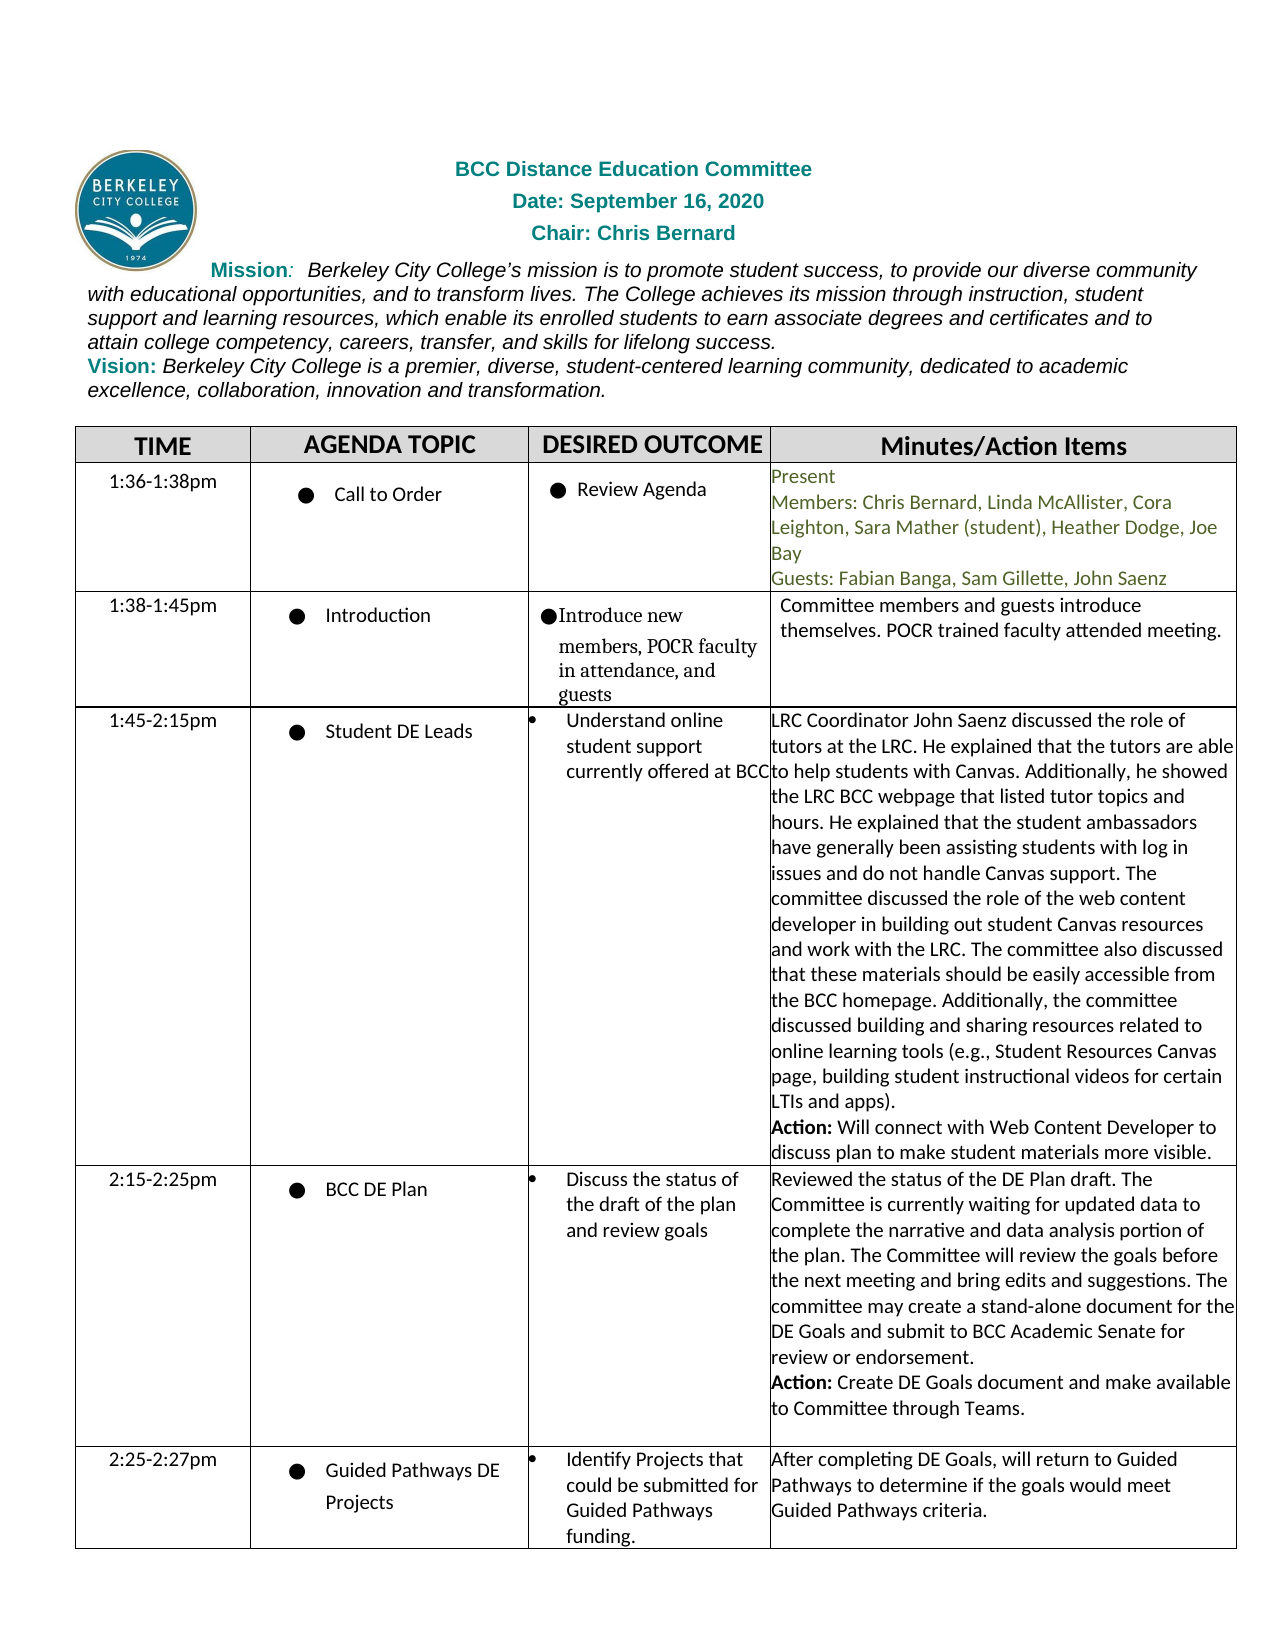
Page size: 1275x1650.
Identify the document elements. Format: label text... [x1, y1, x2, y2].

table_cell Review Agenda [529, 463, 770, 591]
table_header DESIRED OUTCOME [529, 427, 770, 462]
table_cell 2:15-2:25pm [76, 1166, 250, 1446]
text Chair: Chris Bernard [199, 221, 1069, 244]
table_cell 1:36-1:38pm [76, 463, 250, 591]
table_cell 1:45-2:15pm [76, 708, 250, 1165]
table_cell Reviewed the status of the DE Plan draft. The Committee is currently waiting for updated data to complete the narrative and data analysis portion of the plan. The Committee will review the goals before the next meeting and bring edits and suggestions. The committee may create a stand-alone document for the DE Goals and submit to BCC Academic Senate for review or endorsement. Action: Create DE Goals document and make available to Committee through Teams. [771, 1166, 1236, 1446]
table_cell Present Members: Chris Bernard, Linda McAllister, Cora Leighton, Sara Mather (student), Heather Dodge, Joe Bay Guests: Fabian Banga, Sam Gillette, John Saenz [771, 463, 1236, 591]
table_cell LRC Coordinator John Saenz discussed the role of tutors at the LRC. He explained that the tutors are able to help students with Canvas. Additionally, he showed the LRC BCC webpage that listed tutor topics and hours. He explained that the student ambassadors have generally been assisting students with log in issues and do not handle Canvas support. The committee discussed the role of the web content developer in building out student Canvas resources and work with the LRC. The committee also discussed that these materials should be easily accessible from the BCC homepage. Additionally, the committee discussed building and sharing resources related to online learning tools (e.g., Student Resources Canvas page, building student instructional videos for certain LTIs and apps). Action: Will connect with Web Content Developer to discuss plan to make student materials more visible. [771, 708, 1236, 1165]
table_cell Introduce new members, POCR faculty in attendance, and guests [529, 592, 770, 706]
table_cell BCC DE Plan [251, 1166, 528, 1446]
text Mission: Berkeley City College’s mission is to promote student success, to provide our diverse community with educational opportunities, and to transform lives. The College achieves its mission through instruction, student support and learning resources, which enable its enrolled students to earn associate degrees and certificates and to attain college competency, careers, transfer, and skills for lifelong success. [87, 258, 1200, 354]
text Date: September 16, 2020 [199, 189, 1078, 213]
text Vision: Berkeley City College is a premier, diverse, student-centered learning community, dedicated to academic excellence, collaboration, innovation and transformation. [87, 354, 1200, 402]
table_cell Understand online student support currently offered at BCC [529, 708, 770, 1165]
table_cell 1:38-1:45pm [76, 592, 250, 706]
table_cell Discuss the status of the draft of the plan and review goals [529, 1166, 770, 1446]
table_header TIME [76, 427, 250, 462]
table_cell Introduction [251, 592, 528, 706]
table_header Minutes/Action Items [771, 427, 1236, 462]
table_cell Identify Projects that could be submitted for Guided Pathways funding. [529, 1447, 770, 1548]
table_cell Student DE Leads [251, 708, 528, 1165]
table_cell Call to Order [251, 463, 528, 591]
text BCC Distance Education Committee [199, 157, 1069, 181]
table_cell Guided Pathways DE Projects [251, 1447, 528, 1548]
table_cell 2:25-2:27pm [76, 1447, 250, 1548]
table_cell Committee members and guests introduce themselves. POCR trained faculty attended meeting. [771, 592, 1236, 706]
picture [75, 150, 199, 274]
table_cell After completing DE Goals, will return to Guided Pathways to determine if the goals would meet Guided Pathways criteria. [771, 1447, 1236, 1548]
table_header AGENDA TOPIC [251, 427, 528, 462]
